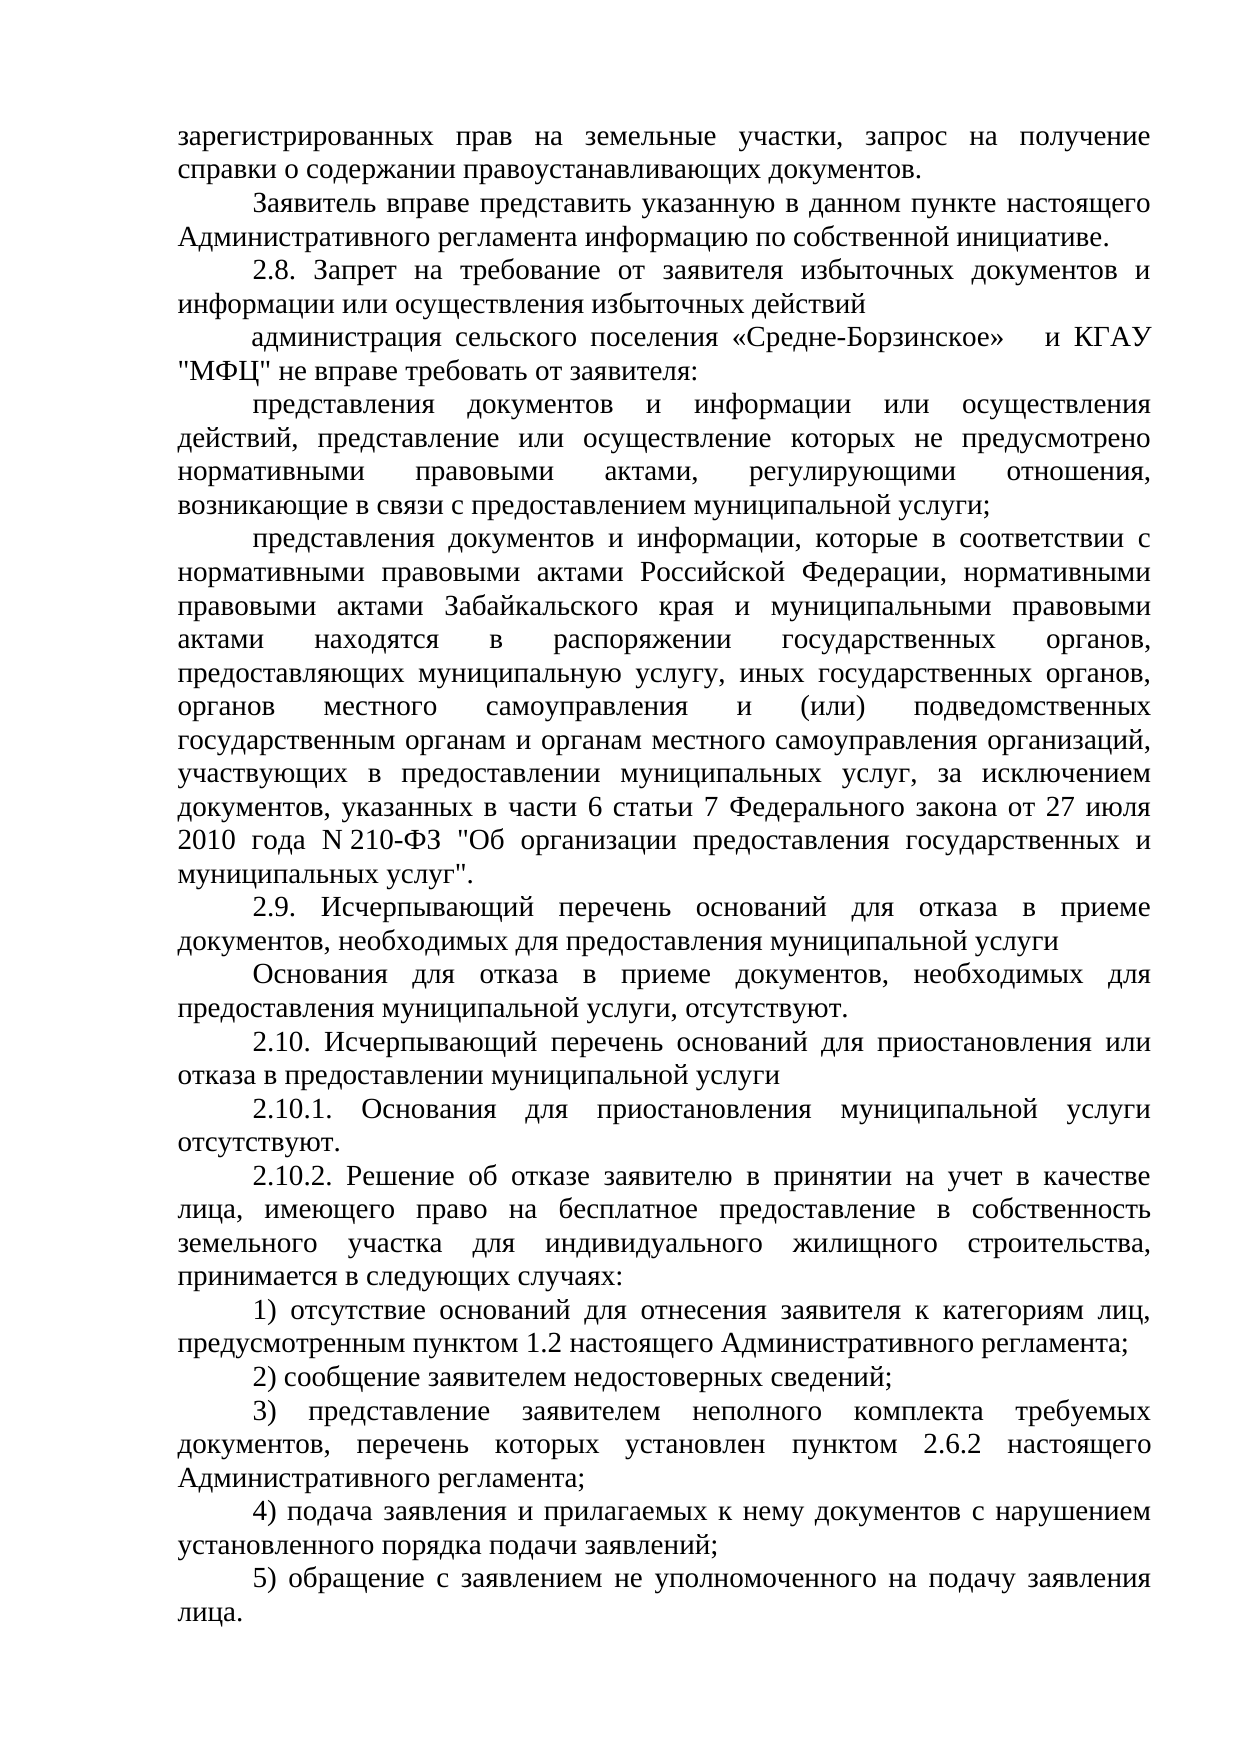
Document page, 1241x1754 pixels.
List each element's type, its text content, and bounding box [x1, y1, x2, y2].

text 3) представление заявителем неполного комплекта требуемых документов, перечень которых установлен пунктом 2.6.2 настоящего Административного регламента; [177, 1393, 1152, 1493]
text Заявитель вправе представить указанную в данном пункте настоящего Административного регламента информацию по собственной инициативе. [177, 185, 1152, 252]
text 2.10. Исчерпывающий перечень оснований для приостановления или отказа в предоставлении муниципальной услуги [177, 1024, 1152, 1091]
text 2.10.2. Решение об отказе заявителю в принятии на учет в качестве лица, имеющего право на бесплатное предоставление в собственность земельного участка для индивидуального жилищного строительства, принимается в следующих случаях: [177, 1158, 1152, 1292]
text представления документов и информации или осуществления действий, представление или осуществление которых не предусмотрено нормативными правовыми актами, регулирующими отношения, возникающие в связи с предоставлением муниципальной услуги; [177, 386, 1152, 521]
text администрация сельского поселения «Средне-Борзинское» и КГАУ "МФЦ" не вправе требовать от заявителя: [177, 319, 1152, 386]
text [177, 118, 1152, 185]
text Основания для отказа в приеме документов, необходимых для предоставления муниципальной услуги, отсутствуют. [177, 957, 1152, 1024]
text 2.9. Исчерпывающий перечень оснований для отказа в приеме документов, необходимых для предоставления муниципальной услуги [177, 889, 1152, 957]
text 5) обращение с заявлением не уполномоченного на подачу заявления лица. [177, 1560, 1152, 1627]
text 2.10.1. Основания для приостановления муниципальной услуги отсутствуют. [177, 1091, 1152, 1158]
text 4) подача заявления и прилагаемых к нему документов с нарушением установленного порядка подачи заявлений; [177, 1493, 1152, 1560]
text 2) сообщение заявителем недостоверных сведений; [177, 1359, 1152, 1393]
text представления документов и информации, которые в соответствии с нормативными правовыми актами Российской Федерации, нормативными правовыми актами Забайкальского края и муниципальными правовыми актами находятся в распоряжении государственных органов, предоставляющих муниципальную услугу, иных государственных органов, органов местного самоуправления и (или) подведомственных государственным органам и органам местного самоуправления организаций, участвующих в предоставлении муниципальных услуг, за исключением документов, указанных в части 6 статьи 7 Федерального закона от 27 июля 2010 года N 210-ФЗ "Об организации предоставления государственных и муниципальных услуг". [177, 521, 1152, 889]
text 1) отсутствие оснований для отнесения заявителя к категориям лиц, предусмотренным пунктом 1.2 настоящего Административного регламента; [177, 1292, 1152, 1359]
text 2.8. Запрет на требование от заявителя избыточных документов и информации или осуществления избыточных действий [177, 252, 1152, 319]
